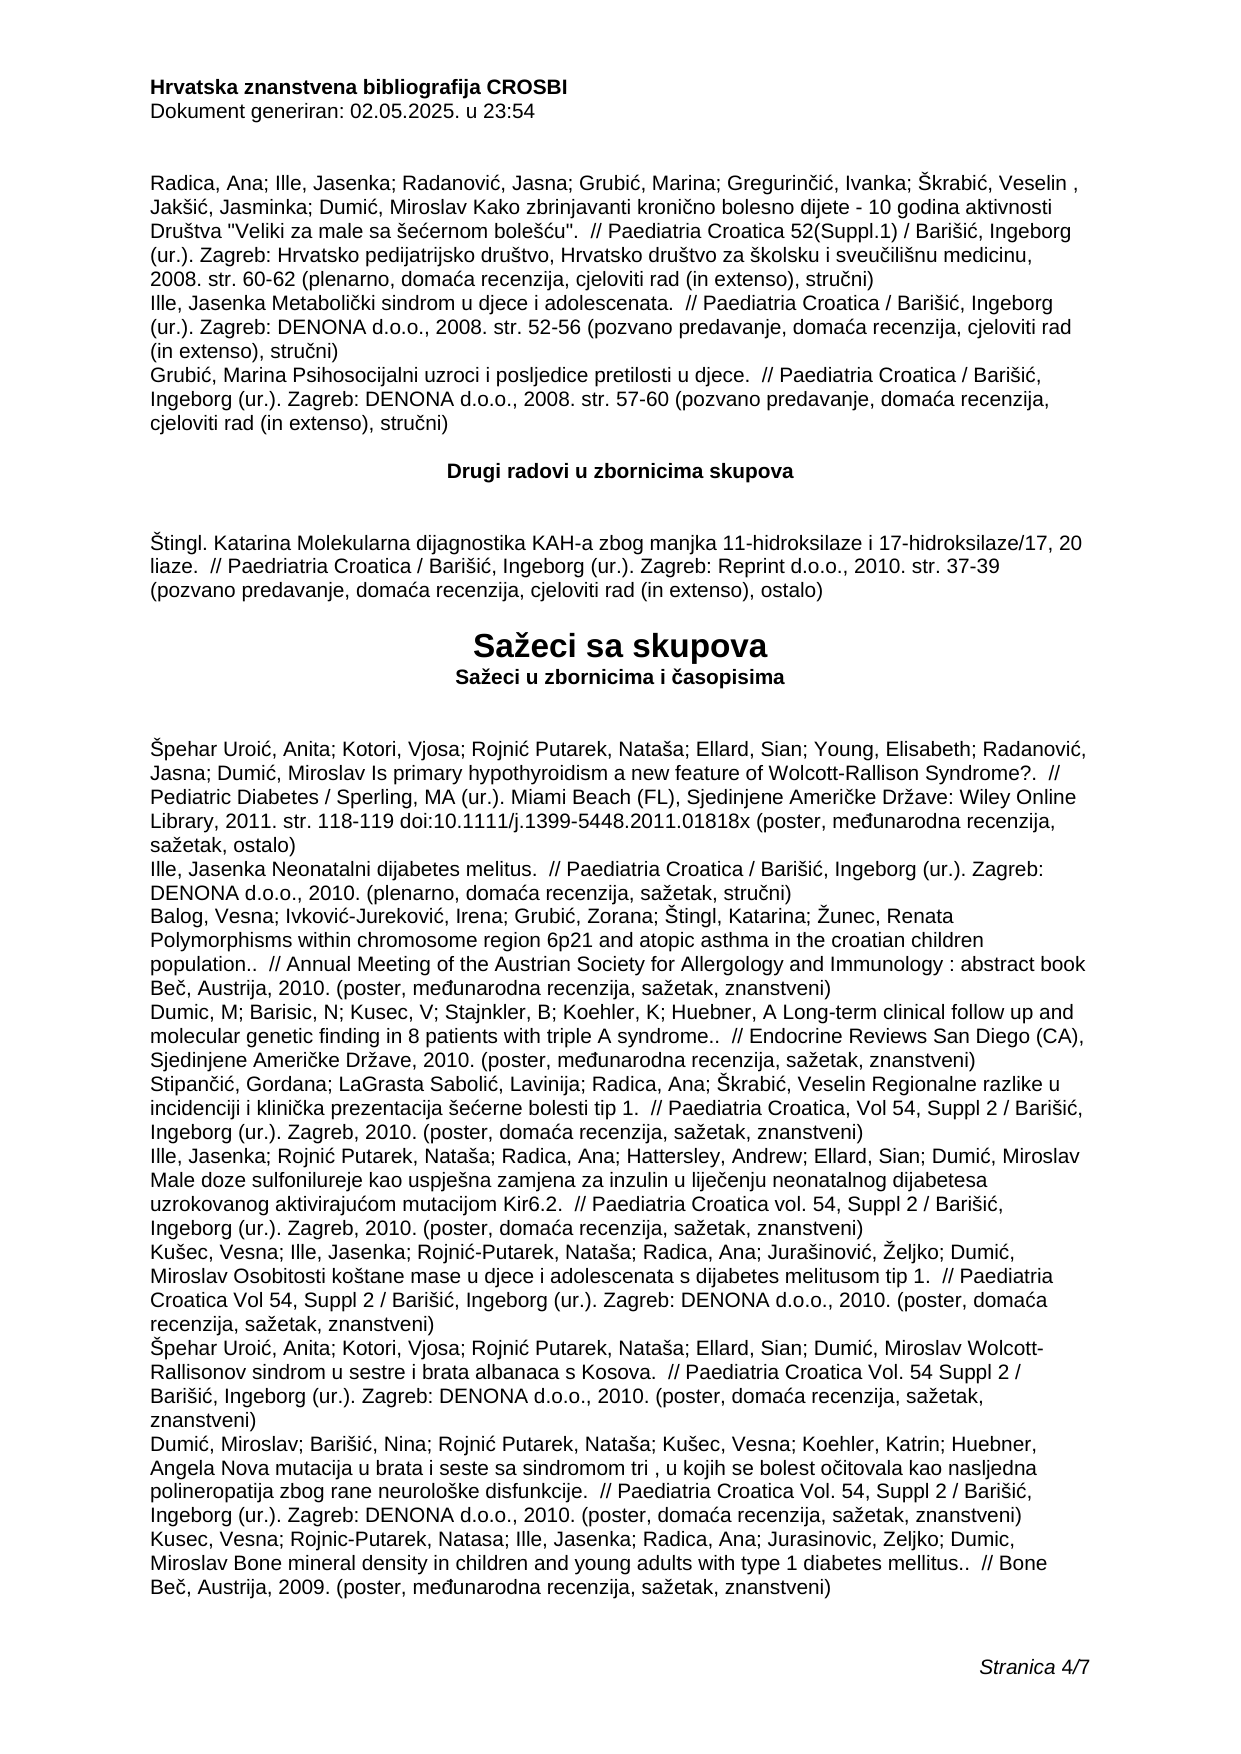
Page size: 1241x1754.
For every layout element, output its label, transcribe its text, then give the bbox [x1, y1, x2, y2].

subtitle Sažeci u zbornicima i časopisima [150, 665, 1090, 689]
text Kušec, Vesna; Ille, Jasenka; Rojnić-Putarek, Nataša; Radica, Ana; Jurašinović, Željko; Dumić, Miroslav [150, 1240, 1090, 1336]
text Dumić, Miroslav; Barišić, Nina; Rojnić Putarek, Nataša; Kušec, Vesna; Koehler, Katrin; Huebner, Angela [150, 1431, 1090, 1527]
text Ille, Jasenka [150, 291, 1090, 363]
text Špehar Uroić, Anita; Kotori, Vjosa; Rojnić Putarek, Nataša; Ellard, Sian; Young, Elisabeth; Radanović, Jasna; Dumić, Miroslav [150, 737, 1090, 856]
text Kusec, Vesna; Rojnic-Putarek, Natasa; Ille, Jasenka; Radica, Ana; Jurasinovic, Zeljko; Dumic, Miroslav [150, 1527, 1090, 1599]
text Štingl. Katarina [150, 530, 1090, 602]
text Ille, Jasenka; Rojnić Putarek, Nataša; Radica, Ana; Hattersley, Andrew; Ellard, Sian; Dumić, Miroslav [150, 1144, 1090, 1240]
text Špehar Uroić, Anita; Kotori, Vjosa; Rojnić Putarek, Nataša; Ellard, Sian; Dumić, Miroslav [150, 1336, 1090, 1431]
subtitle Sažeci sa skupova [150, 626, 1090, 665]
text Stipančić, Gordana; LaGrasta Sabolić, Lavinija; Radica, Ana; Škrabić, Veselin [150, 1072, 1090, 1144]
subtitle Drugi radovi u zbornicima skupova [150, 458, 1090, 482]
text Ille, Jasenka [150, 856, 1090, 904]
text Radica, Ana; Ille, Jasenka; Radanović, Jasna; Grubić, Marina; Gregurinčić, Ivanka; Škrabić, Veselin , Jakšić, Jasminka; Dumić, Miroslav [150, 171, 1090, 291]
text Dumic, M; Barisic, N; Kusec, V; Stajnkler, B; Koehler, K; Huebner, A [150, 1000, 1090, 1072]
text Grubić, Marina [150, 363, 1090, 434]
text Balog, Vesna; Ivković-Jureković, Irena; Grubić, Zorana; Štingl, Katarina; Žunec, Renata [150, 904, 1090, 1000]
